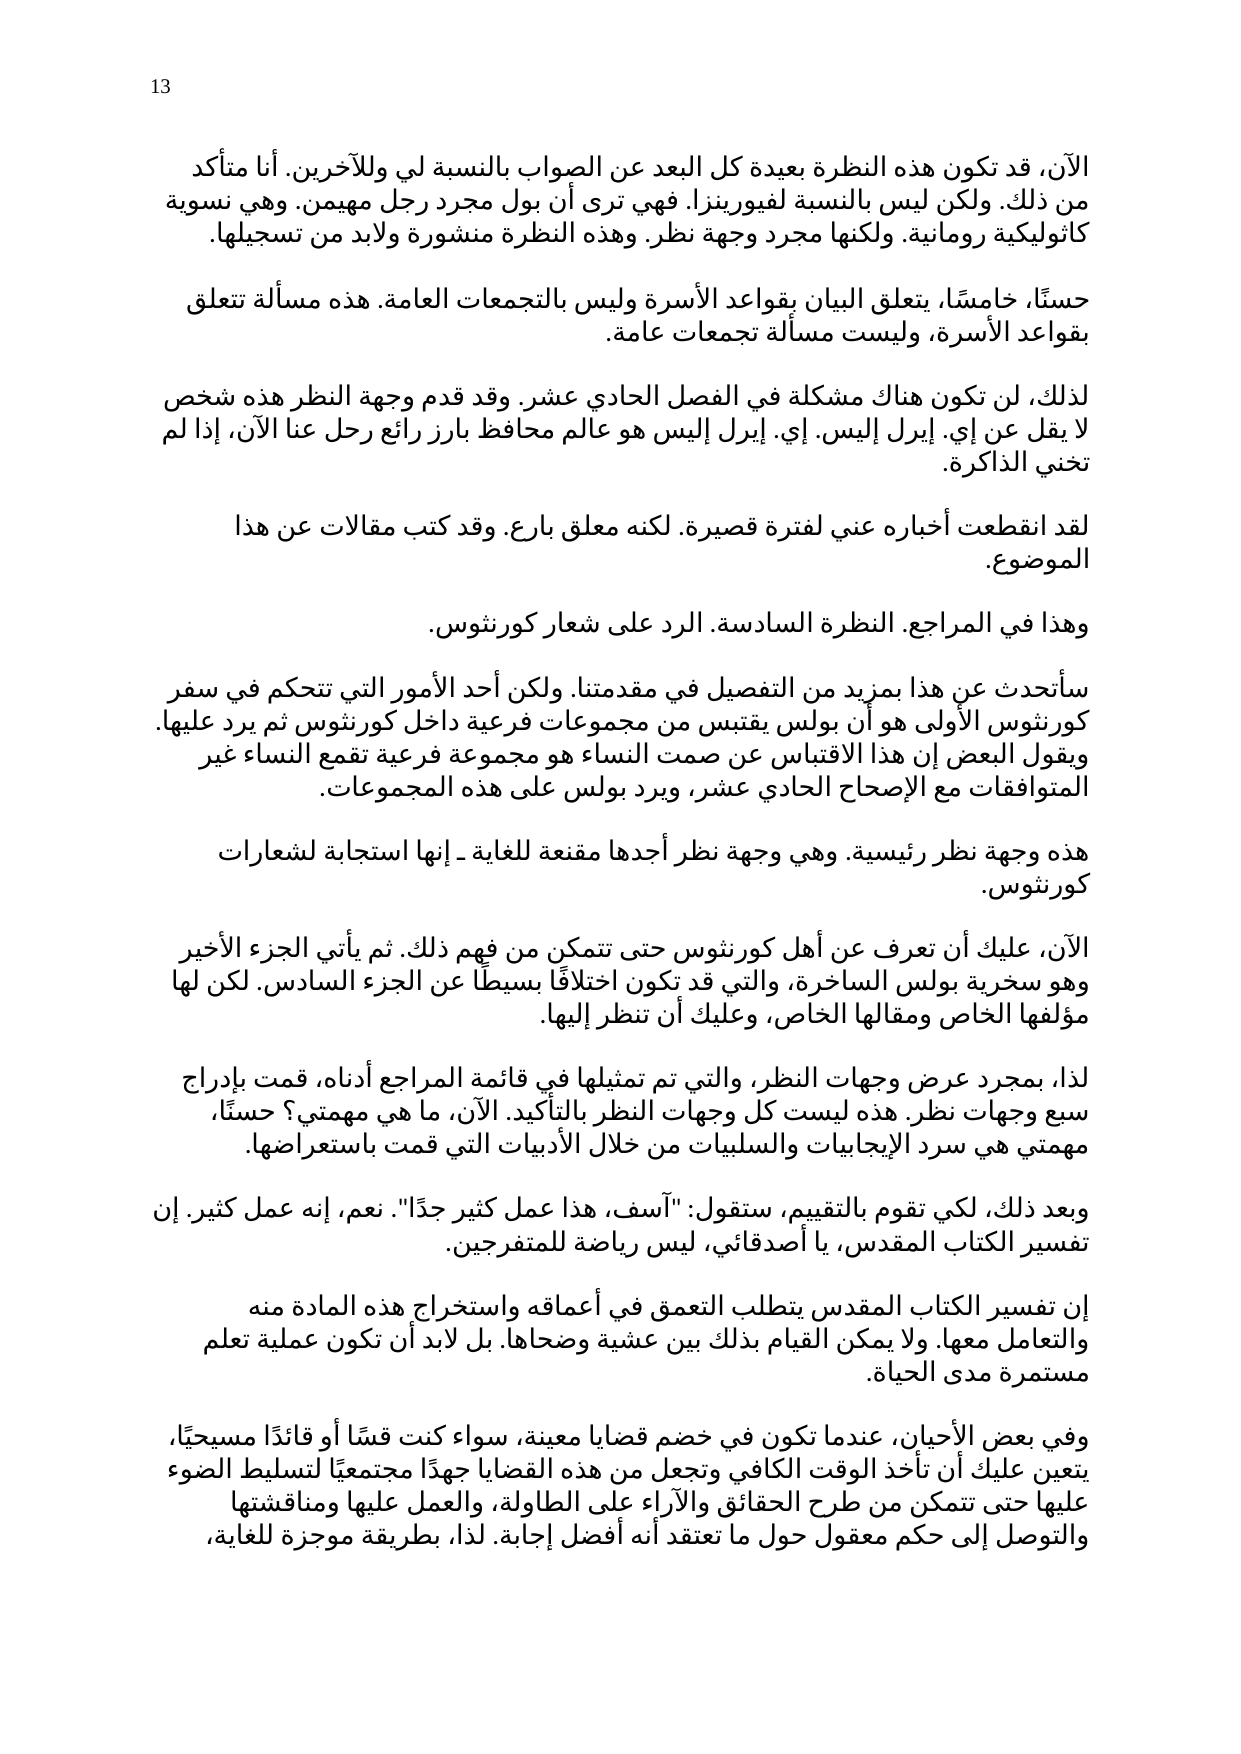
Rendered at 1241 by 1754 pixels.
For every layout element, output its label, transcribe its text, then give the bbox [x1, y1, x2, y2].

text إن تفسير الكتاب المقدس يتطلب التعمق في أعماقه واستخراج هذه المادة منه والتعامل معها. ولا يمكن القيام بذلك بين عشية وضحاها. بل لابد أن تكون عملية تعلم مستمرة مدى الحياة. [150, 1289, 1090, 1388]
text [150, 1419, 1090, 1551]
text سأتحدث عن هذا بمزيد من التفصيل في مقدمتنا. ولكن أحد الأمور التي تتحكم في سفر كورنثوس الأولى هو أن بولس يقتبس من مجموعات فرعية داخل كورنثوس ثم يرد عليها. ويقول البعض إن هذا الاقتباس عن صمت النساء هو مجموعة فرعية تقمع النساء غير المتوافقات مع الإصحاح الحادي عشر، ويرد بولس على هذه المجموعات. [150, 671, 1090, 803]
text حسنًا، خامسًا، يتعلق البيان بقواعد الأسرة وليس بالتجمعات العامة. هذه مسألة تتعلق بقواعد الأسرة، وليست مسألة تجمعات عامة. [150, 282, 1090, 348]
text لذلك، لن تكون هناك مشكلة في الفصل الحادي عشر. وقد قدم وجهة النظر هذه شخص لا يقل عن إي. إيرل إليس. إي. إيرل إليس هو عالم محافظ بارز رائع رحل عنا الآن، إذا لم تخني الذاكرة. [150, 379, 1090, 478]
text الآن، عليك أن تعرف عن أهل كورنثوس حتى تتمكن من فهم ذلك. ثم يأتي الجزء الأخير وهو سخرية بولس الساخرة، والتي قد تكون اختلافًا بسيطًا عن الجزء السادس. لكن لها مؤلفها الخاص ومقالها الخاص، وعليك أن تنظر إليها. [150, 931, 1090, 1030]
text الآن، قد تكون هذه النظرة بعيدة كل البعد عن الصواب بالنسبة لي وللآخرين. أنا متأكد من ذلك. ولكن ليس بالنسبة لفيورينزا. فهي ترى أن بول مجرد رجل مهيمن. وهي نسوية كاثوليكية رومانية. ولكنها مجرد وجهة نظر. وهذه النظرة منشورة ولابد من تسجيلها. [150, 150, 1090, 249]
text هذه وجهة نظر رئيسية. وهي وجهة نظر أجدها مقنعة للغاية ـ إنها استجابة لشعارات كورنثوس. [150, 834, 1090, 900]
text وهذا في المراجع. النظرة السادسة. الرد على شعار كورنثوس. [150, 607, 1090, 640]
text لذا، بمجرد عرض وجهات النظر، والتي تم تمثيلها في قائمة المراجع أدناه، قمت بإدراج سبع وجهات نظر. هذه ليست كل وجهات النظر بالتأكيد. الآن، ما هي مهمتي؟ حسنًا، مهمتي هي سرد الإيجابيات والسلبيات من خلال الأدبيات التي قمت باستعراضها. [150, 1061, 1090, 1161]
text لقد انقطعت أخباره عني لفترة قصيرة. لكنه معلق بارع. وقد كتب مقالات عن هذا الموضوع. [150, 509, 1090, 576]
text وبعد ذلك، لكي تقوم بالتقييم، ستقول: "آسف، هذا عمل كثير جدًا". نعم، إنه عمل كثير. إن تفسير الكتاب المقدس، يا أصدقائي، ليس رياضة للمتفرجين. [150, 1192, 1090, 1258]
